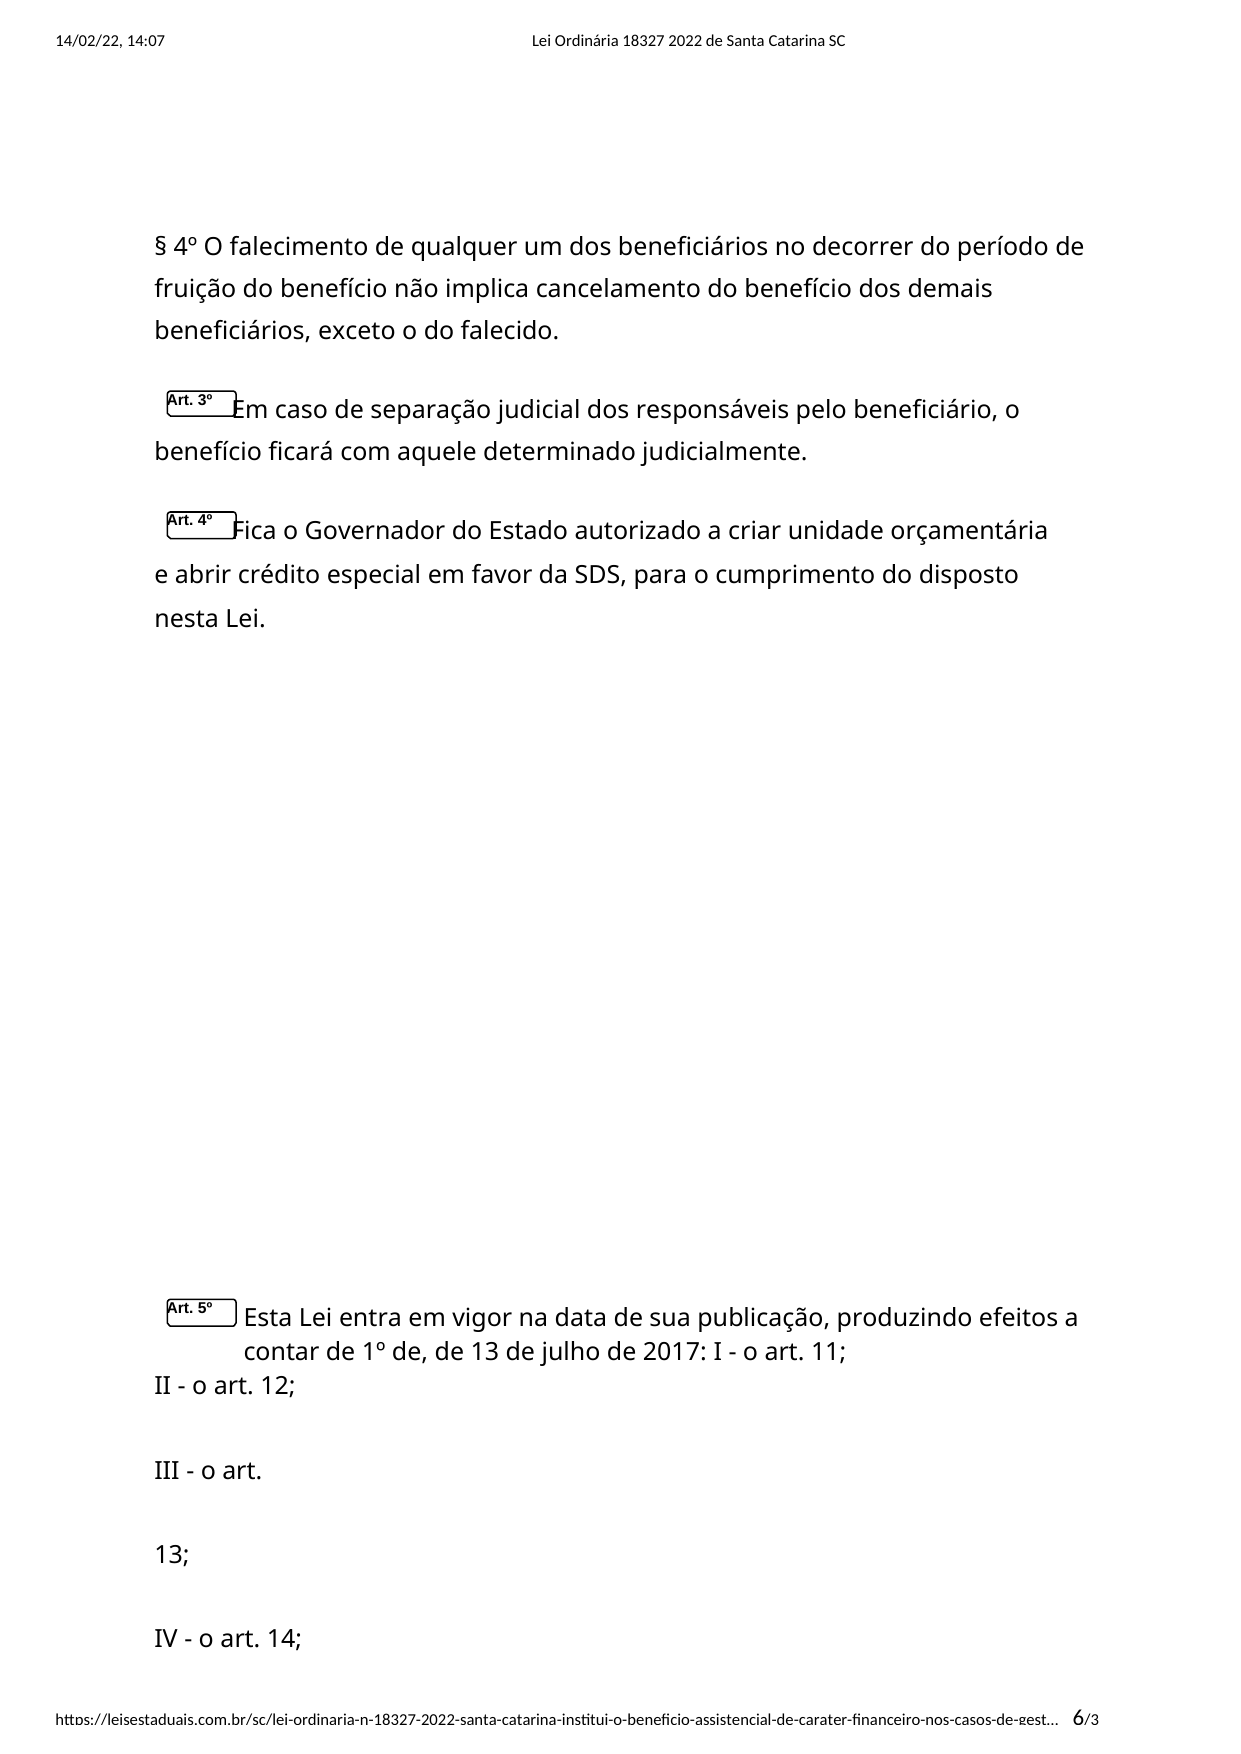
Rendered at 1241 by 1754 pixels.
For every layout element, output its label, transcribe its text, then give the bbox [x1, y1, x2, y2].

text Fica o Governador do Estado autorizado a criar unidade orçamentária e abrir crédito especial em favor da SDS, para o cumprimento do disposto nesta Lei. [154, 512, 1064, 635]
text § 4º O falecimento de qualquer um dos beneficiários no decorrer do período de fruição do benefício não implica cancelamento do benefício dos demais beneficiários, exceto o do falecido. [154, 229, 1111, 347]
text II - o art. 12; III - o art. 13; [154, 1368, 301, 1571]
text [154, 1621, 314, 1655]
text Esta Lei entra em vigor na data de sua publicação, produzindo efeitos a contar de 1º de, de 13 de julho de 2017: I - o art. 11; [243, 1300, 1111, 1368]
text Em caso de separação judicial dos responsáveis pelo beneficiário, o benefício ficará com aquele determinado judicialmente. [154, 392, 1063, 468]
